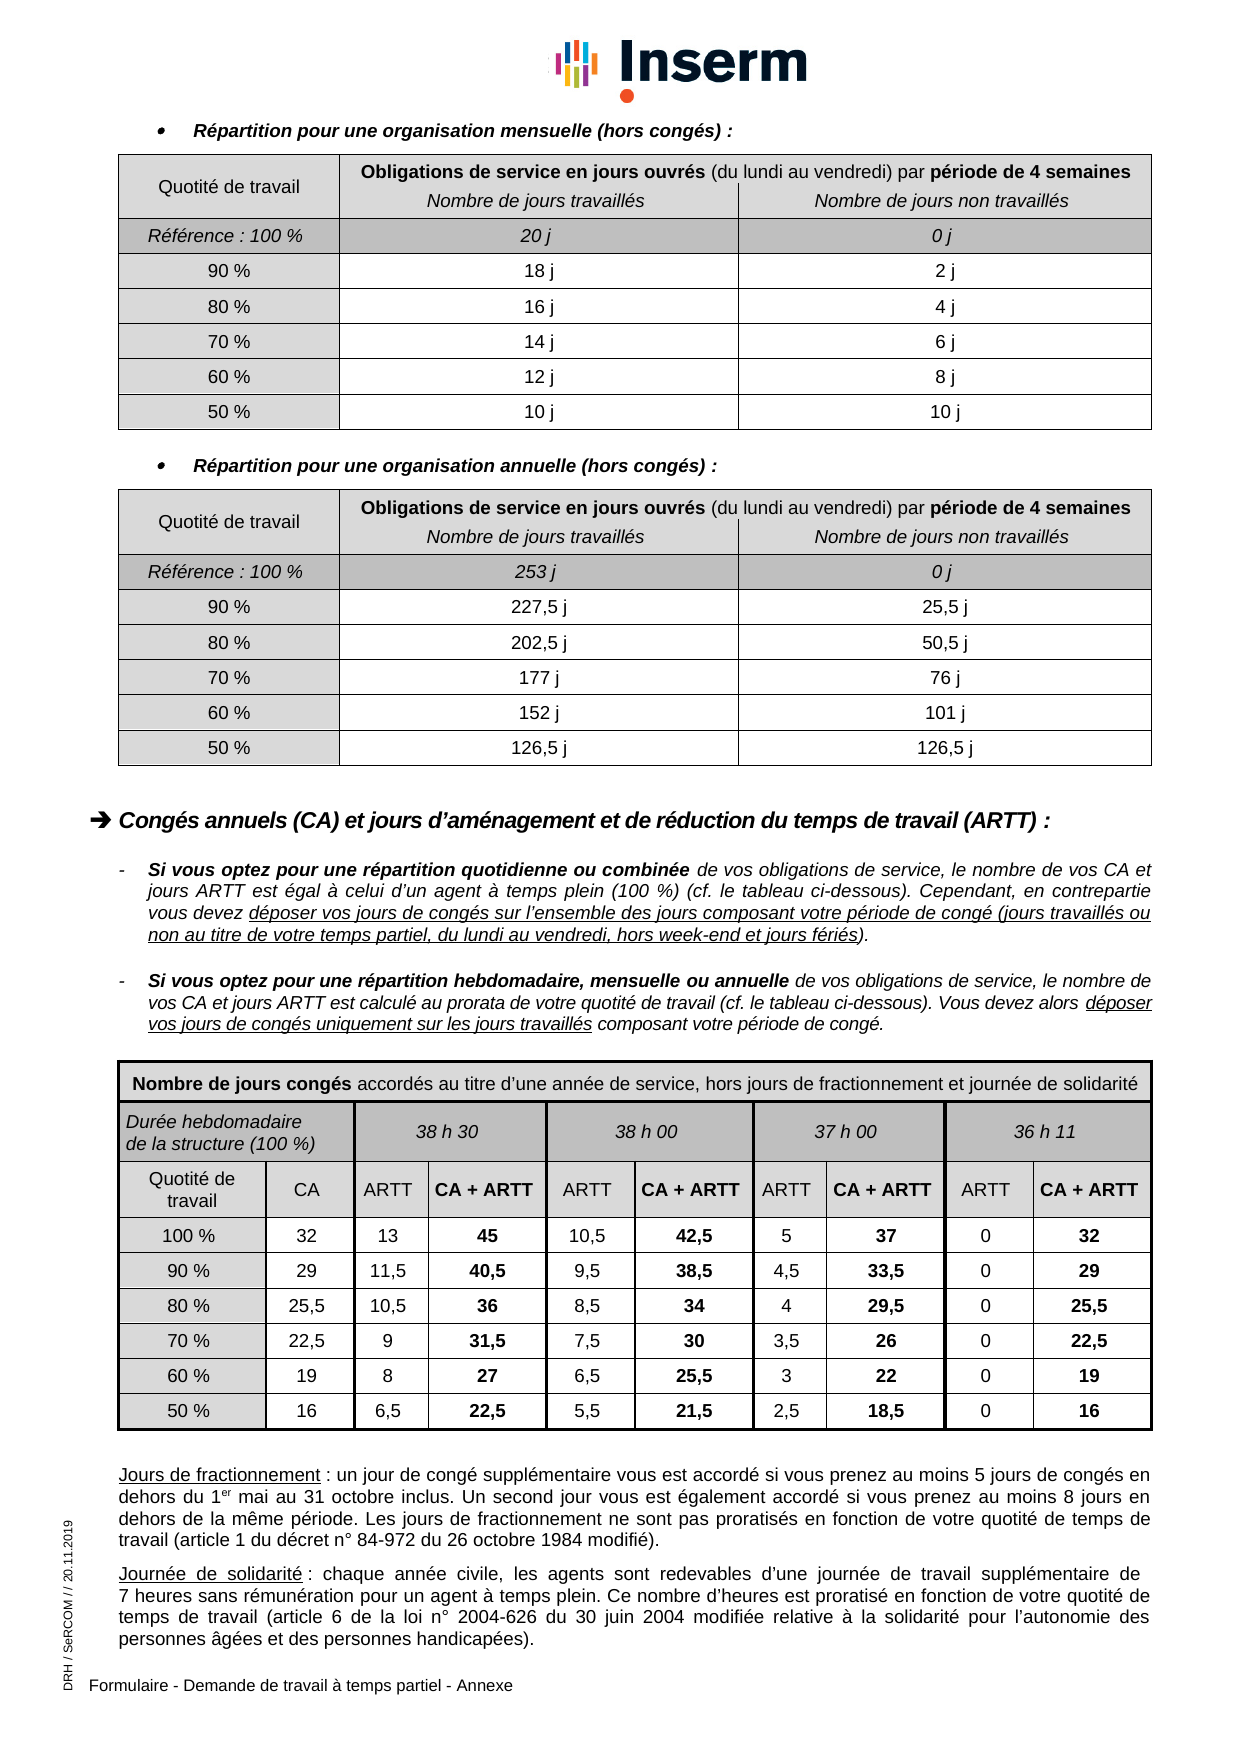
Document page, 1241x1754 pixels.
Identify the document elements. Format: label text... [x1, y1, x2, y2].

table_cell 101 j [739, 695, 1151, 729]
table_cell 10,5 [356, 1289, 428, 1322]
table_cell 4 j [739, 289, 1151, 323]
table_cell 80 % [120, 1289, 265, 1322]
list Si vous optez pour une répartition hebdomadaire, mensuelle ou annuelle de vos obligations de service, le nombre de vos CA et jours ARTT est calculé au prorata de votre quotité de travail (cf. le tableau ci-dessous). Vous devez alors déposer vos jours de congés uniquement sur les jours travaillés composant votre période de congé. [118, 970, 1152, 1034]
text Jours de fractionnement : un jour de congé supplémentaire vous est accordé si vous prenez au moins 5 jours de congés en dehors du 1er mai au 31 octobre inclus. Un second jour vous est également accordé si vous prenez au moins 8 jours en dehors de la même période. Les jours de fractionnement ne sont pas proratisés en fonction de votre quotité de temps de travail (article 1 du décret n° 84-972 du 26 octobre 1984 modifié). [118, 1464, 1152, 1551]
table_cell 5,5 [548, 1394, 634, 1428]
table_cell 45 [429, 1218, 545, 1252]
table_cell 0 j [739, 219, 1151, 253]
table_cell 29 [1034, 1253, 1150, 1287]
table_cell 32 [1034, 1218, 1150, 1252]
table_cell 10 j [739, 395, 1151, 428]
table_cell 25,5 [1034, 1289, 1150, 1322]
table_cell 50,5 j [739, 625, 1151, 659]
table_cell 6,5 [548, 1359, 634, 1393]
table_cell 12 j [340, 359, 738, 393]
table_cell 13 [356, 1218, 428, 1252]
text Journée de solidarité : chaque année civile, les agents sont redevables d’une journée de travail supplémentaire de 7 heures sans rémunération pour un agent à temps plein. Ce nombre d’heures est proratisé en fonction de votre quotité de temps de travail (article 6 de la loi n° 2004-626 du 30 juin 2004 modifiée relative à la solidarité pour l’autonomie des personnes âgées et des personnes handicapées). [118, 1563, 1152, 1649]
table_cell 126,5 j [340, 731, 738, 764]
table_cell 22,5 [1034, 1324, 1150, 1358]
table_header Quotité de travail [119, 490, 339, 554]
table_cell 33,5 [827, 1253, 943, 1287]
table_cell 10 j [340, 395, 738, 428]
table_cell 7,5 [548, 1324, 634, 1358]
table_header Nombre de jours congés accordés au titre d’une année de service, hors jours de fractionnement et journée de solidarité [120, 1063, 1150, 1100]
table_cell 0 [947, 1394, 1033, 1428]
table_cell 22,5 [429, 1394, 545, 1428]
table_cell 0 [947, 1253, 1033, 1287]
table_cell CA [267, 1162, 353, 1217]
table_cell 90 % [119, 590, 339, 624]
table_cell 9 [356, 1324, 428, 1358]
table_cell Nombre de jours non travaillés [739, 519, 1151, 554]
table_cell 42,5 [636, 1218, 752, 1252]
table_cell Nombre de jours non travaillés [739, 183, 1151, 218]
table_cell 0 [947, 1289, 1033, 1322]
table_cell 227,5 j [340, 590, 738, 624]
table_cell 60 % [119, 695, 339, 729]
table_cell 6 j [739, 324, 1151, 358]
table_cell 70 % [119, 660, 339, 694]
table_header Obligations de service en jours ouvrés (du lundi au vendredi) par période de 4 semaines [340, 155, 1151, 183]
table_cell 25,5 [636, 1359, 752, 1393]
table_cell 76 j [739, 660, 1151, 694]
table_cell 0 [947, 1359, 1033, 1393]
table_cell 253 j [340, 555, 738, 589]
table_cell CA + ARTT [429, 1162, 545, 1217]
table_cell ARTT [755, 1162, 826, 1217]
table_cell 100 % [120, 1218, 265, 1252]
table_cell 25,5 j [739, 590, 1151, 624]
table_cell 20 j [340, 219, 738, 253]
table_cell 36 h 11 [947, 1103, 1150, 1161]
list Répartition pour une organisation mensuelle (hors congés) : [156, 120, 1137, 141]
table_cell 0 j [739, 555, 1151, 589]
table_cell ARTT [548, 1162, 634, 1217]
list Répartition pour une organisation annuelle (hors congés) : [156, 454, 1137, 476]
table_cell 38 h 00 [548, 1103, 752, 1161]
table_cell ARTT [947, 1162, 1033, 1217]
table_cell 5 [755, 1218, 826, 1252]
table_cell 90 % [120, 1253, 265, 1287]
table_cell 202,5 j [340, 625, 738, 659]
table_cell 8 j [739, 359, 1151, 393]
table_cell 14 j [340, 324, 738, 358]
table_cell 29,5 [827, 1289, 943, 1322]
table_cell 34 [636, 1289, 752, 1322]
table_cell 80 % [119, 625, 339, 659]
table_cell Nombre de jours travaillés [340, 519, 738, 554]
table_cell 50 % [119, 731, 339, 764]
table_cell 9,5 [548, 1253, 634, 1287]
table_cell Référence : 100 % [119, 219, 339, 253]
table_cell 16 [267, 1394, 353, 1428]
table_cell 80 % [119, 289, 339, 323]
table_cell 152 j [340, 695, 738, 729]
table_cell 70 % [119, 324, 339, 358]
table_cell 4 [755, 1289, 826, 1322]
table_cell 2 j [739, 254, 1151, 288]
table_cell 90 % [119, 254, 339, 288]
table_cell CA + ARTT [636, 1162, 752, 1217]
table_cell 177 j [340, 660, 738, 694]
table_cell 3,5 [755, 1324, 826, 1358]
table_cell Nombre de jours travaillés [340, 183, 738, 218]
table_cell 126,5 j [739, 731, 1151, 764]
table_cell 37 [827, 1218, 943, 1252]
table_cell CA + ARTT [1034, 1162, 1150, 1217]
table_cell 21,5 [636, 1394, 752, 1428]
table_cell 29 [267, 1253, 353, 1287]
table_cell 3 [755, 1359, 826, 1393]
table_cell ARTT [356, 1162, 428, 1217]
text Congés annuels (CA) et jours d’aménagement et de réduction du temps de travail (ARTT) : [89, 807, 1152, 834]
table_cell 30 [636, 1324, 752, 1358]
table_cell Référence : 100 % [119, 555, 339, 589]
table_cell 18 j [340, 254, 738, 288]
table_cell Durée hebdomadaire de la structure (100 %) [120, 1103, 353, 1161]
table_cell 27 [429, 1359, 545, 1393]
table_cell 18,5 [827, 1394, 943, 1428]
table_cell 6,5 [356, 1394, 428, 1428]
table_cell 70 % [120, 1324, 265, 1358]
table_cell 50 % [119, 395, 339, 428]
table_cell 36 [429, 1289, 545, 1322]
table_header Quotité de travail [119, 155, 339, 218]
table_cell 25,5 [267, 1289, 353, 1322]
picture [548, 35, 815, 113]
table_cell 19 [1034, 1359, 1150, 1393]
table_cell 60 % [120, 1359, 265, 1393]
table_cell 38,5 [636, 1253, 752, 1287]
table_cell 60 % [119, 359, 339, 393]
table_cell 31,5 [429, 1324, 545, 1358]
table_cell 50 % [120, 1394, 265, 1428]
table_cell 2,5 [755, 1394, 826, 1428]
table_cell 22,5 [267, 1324, 353, 1358]
table_cell 0 [947, 1324, 1033, 1358]
table_cell 40,5 [429, 1253, 545, 1287]
table_cell 37 h 00 [755, 1103, 943, 1161]
table_cell 4,5 [755, 1253, 826, 1287]
table_cell Quotité de travail [120, 1162, 265, 1217]
table_cell 10,5 [548, 1218, 634, 1252]
table_cell 16 j [340, 289, 738, 323]
table_cell 38 h 30 [356, 1103, 545, 1161]
table_cell 32 [267, 1218, 353, 1252]
table_cell 11,5 [356, 1253, 428, 1287]
table_cell 16 [1034, 1394, 1150, 1428]
table_cell 0 [947, 1218, 1033, 1252]
table_cell 8 [356, 1359, 428, 1393]
table_cell 8,5 [548, 1289, 634, 1322]
table_cell 22 [827, 1359, 943, 1393]
table_header Obligations de service en jours ouvrés (du lundi au vendredi) par période de 4 semaines [340, 490, 1151, 519]
list Si vous optez pour une répartition quotidienne ou combinée de vos obligations de service, le nombre de vos CA et jours ARTT est égal à celui d’un agent à temps plein (100 %) (cf. le tableau ci-dessous). Cependant, en contrepartie vous devez déposer vos jours de congés sur l’ensemble des jours composant votre période de congé (jours travaillés ou non au titre de votre temps partiel, du lundi au vendredi, hors week-end et jours fériés). [118, 859, 1152, 945]
table_cell 26 [827, 1324, 943, 1358]
table_cell 19 [267, 1359, 353, 1393]
table_cell CA + ARTT [827, 1162, 943, 1217]
